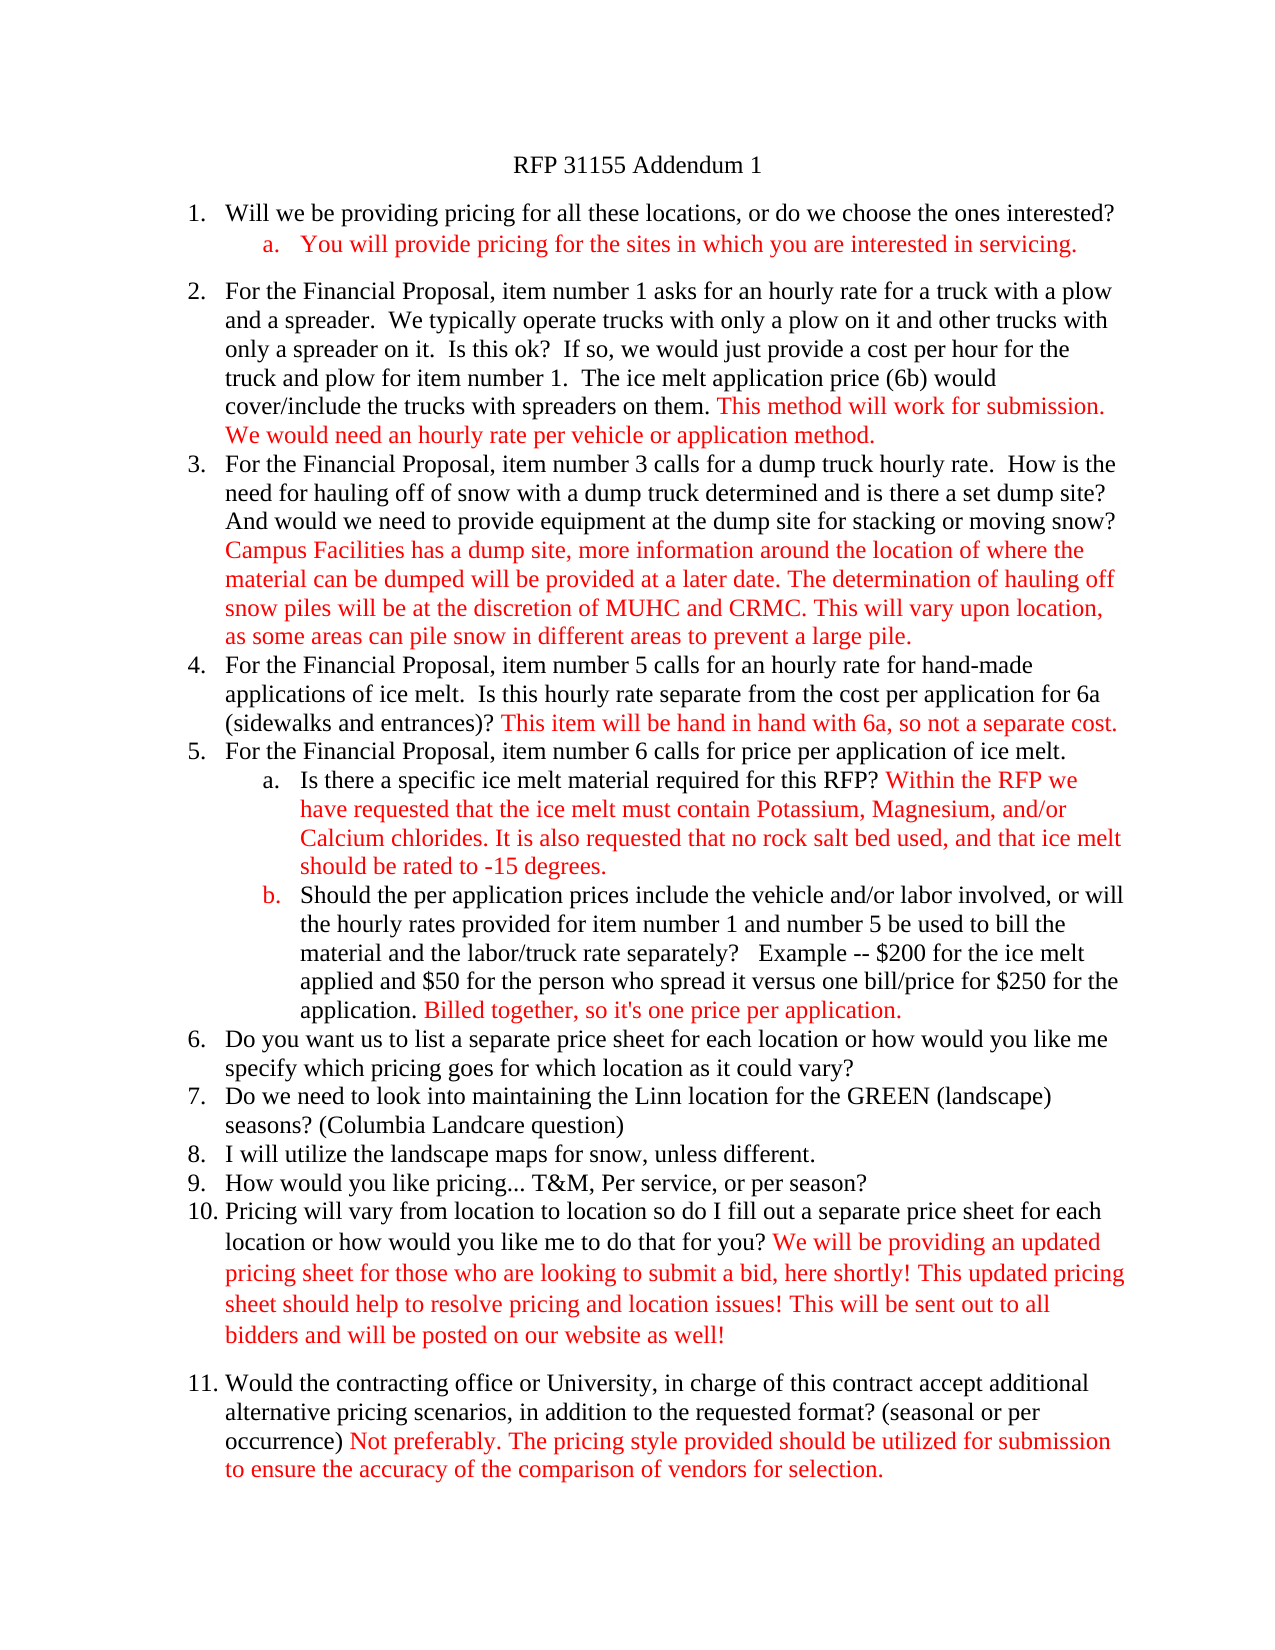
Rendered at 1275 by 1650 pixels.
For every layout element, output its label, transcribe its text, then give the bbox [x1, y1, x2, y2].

list I will utilize the landscape maps for snow, unless different. [187, 1139, 1125, 1168]
text RFP 31155 Addendum 1 [150, 150, 1125, 179]
list For the Financial Proposal, item number 6 calls for price per application of ice melt. [187, 736, 1125, 765]
list Do we need to look into maintaining the Linn location for the GREEN (landscape) seasons? (Columbia Landcare question) [187, 1081, 1125, 1139]
list For the Financial Proposal, item number 5 calls for an hourly rate for hand-made applications of ice melt. Is this hourly rate separate from the cost per application for 6a (sidewalks and entrances)? This item will be hand in hand with 6a, so not a separate cost. [187, 650, 1125, 736]
list For the Financial Proposal, item number 1 asks for an hourly rate for a truck with a plow and a spreader. We typically operate trucks with only a plow on it and other trucks with only a spreader on it. Is this ok? If so, we would just provide a cost per hour for the truck and plow for item number 1. The ice melt application price (6b) would cover/include the trucks with spreaders on them. This method will work for submission. We would need an hourly rate per vehicle or application method. [187, 276, 1125, 449]
list For the Financial Proposal, item number 3 calls for a dump truck hourly rate. How is the need for hauling off of snow with a dump truck determined and is there a set dump site? And would we need to provide equipment at the dump site for stacking or moving snow? Campus Facilities has a dump site, more information around the location of where the material can be dumped will be provided at a later date. The determination of hauling off snow piles will be at the discretion of MUHC and CRMC. This will vary upon location, as some areas can pile snow in different areas to prevent a large pile. [187, 449, 1125, 650]
list How would you like pricing... T&M, Per service, or per season? [187, 1168, 1125, 1196]
list Would the contracting office or University, in charge of this contract accept additional alternative pricing scenarios, in addition to the requested format? (seasonal or per occurrence) Not preferably. The pricing style provided should be utilized for submission to ensure the accuracy of the comparison of vendors for selection. [187, 1368, 1125, 1483]
list Is there a specific ice melt material required for this RFP? Within the RFP we have requested that the ice melt must contain Potassium, Magnesium, and/or Calcium chlorides. It is also requested that no rock salt bed used, and that ice melt should be rated to -15 degrees. [262, 765, 1125, 880]
list You will provide pricing for the sites in which you are interested in servicing. [262, 229, 1125, 257]
list Pricing will vary from location to location so do I fill out a separate price sheet for each location or how would you like me to do that for you? We will be providing an updated pricing sheet for those who are looking to submit a bid, here shortly! This updated pricing sheet should help to resolve pricing and location issues! This will be sent out to all bidders and will be posted on our website as well! [187, 1196, 1125, 1349]
list Do you want us to list a separate price sheet for each location or how would you like me specify which pricing goes for which location as it could vary? [187, 1024, 1125, 1081]
list Will we be providing pricing for all these locations, or do we choose the ones interested? [187, 198, 1125, 226]
list Should the per application prices include the vehicle and/or labor involved, or will the hourly rates provided for item number 1 and number 5 be used to bill the material and the labor/truck rate separately? Example -- $200 for the ice melt applied and $50 for the person who spread it versus one bill/price for $250 for the application. Billed together, so it's one price per application. [262, 880, 1125, 1024]
